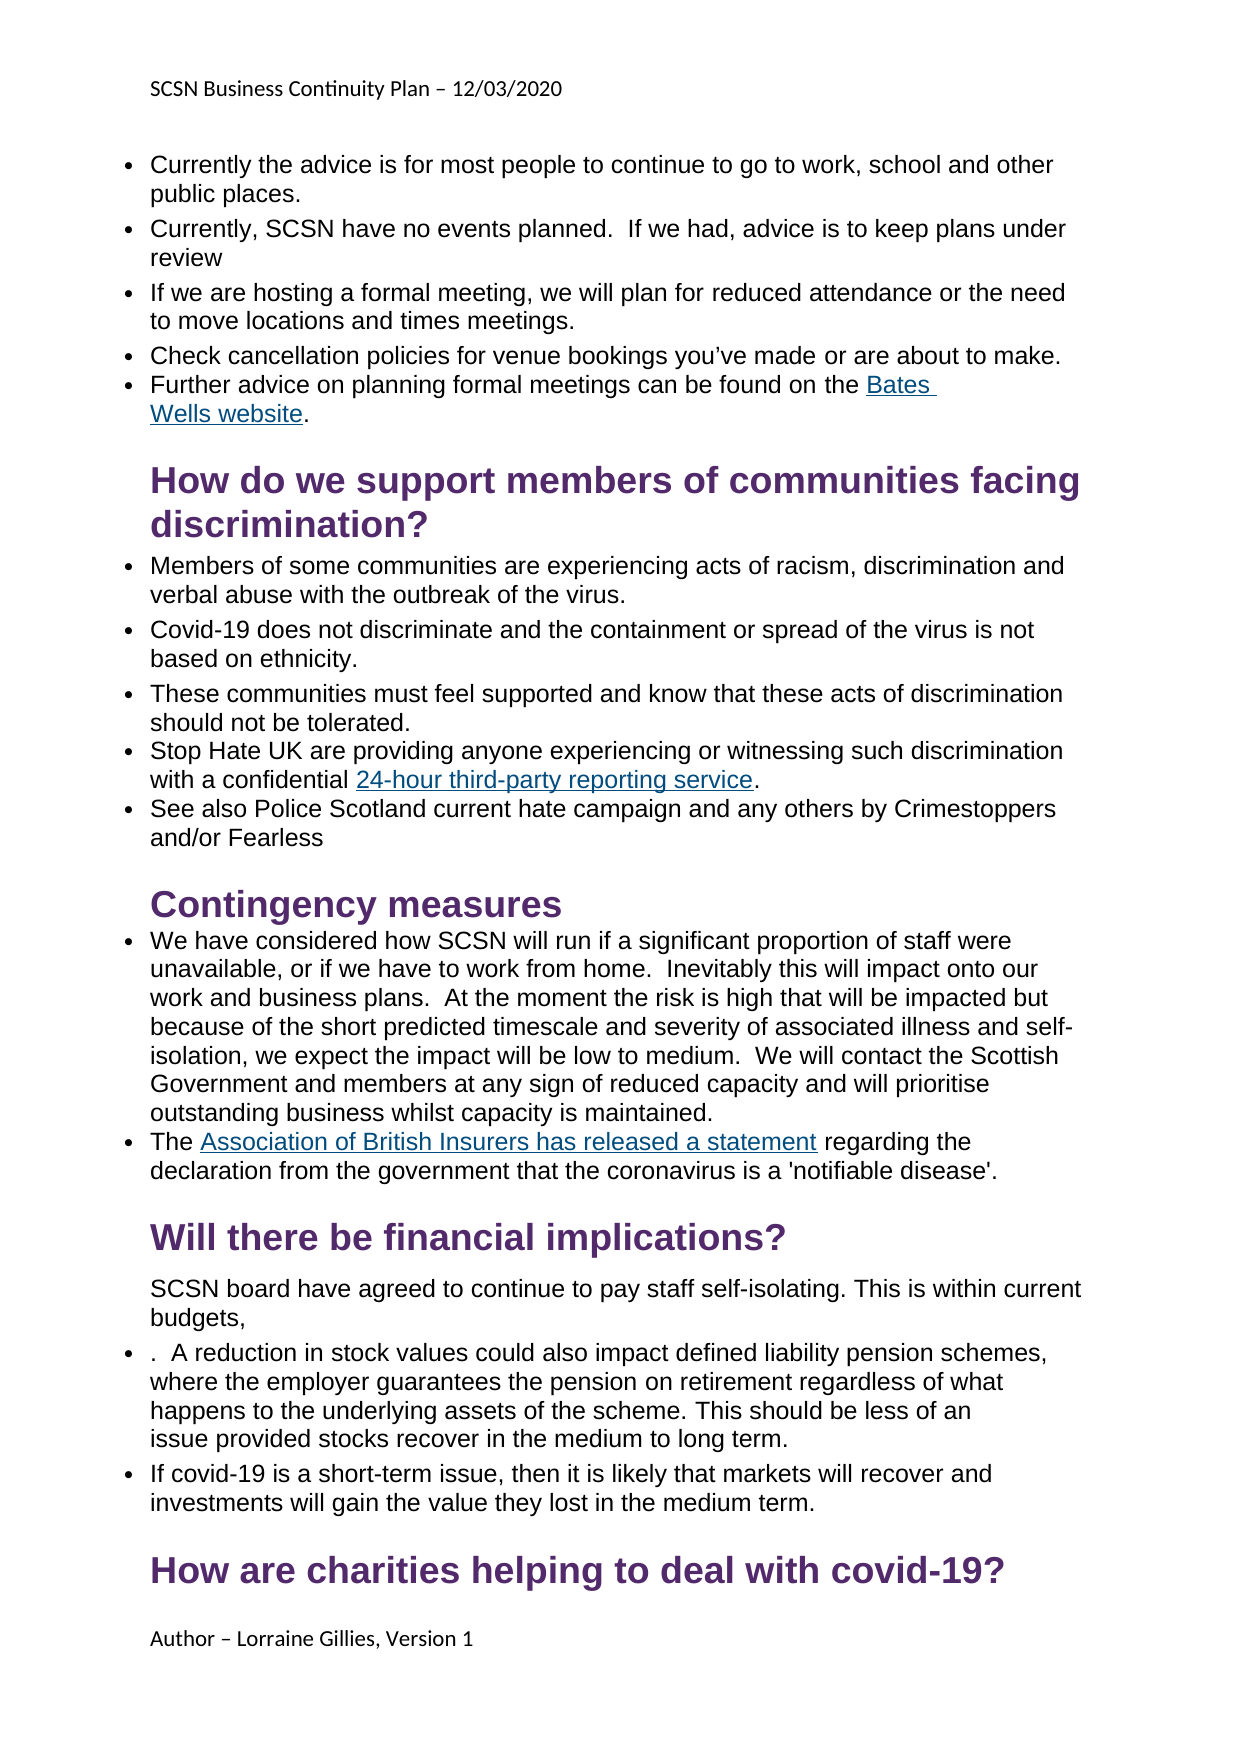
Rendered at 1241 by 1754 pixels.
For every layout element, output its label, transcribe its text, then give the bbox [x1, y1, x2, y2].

list If covid-19 is a short-term issue, then it is likely that markets will recover and investments will gain the value they lost in the medium term. [125, 1459, 1090, 1517]
list Covid-19 does not discriminate and the containment or spread of the virus is not based on ethnicity. [125, 615, 1090, 672]
text Will there be financial implications? [150, 1216, 1090, 1259]
list See also Police Scotland current hate campaign and any others by Crimestoppers and/or Fearless [125, 794, 1090, 851]
list Members of some communities are experiencing acts of racism, discrimination and verbal abuse with the outbreak of the virus. [125, 551, 1090, 609]
list If we are hosting a formal meeting, we will plan for reduced attendance or the need to move locations and times meetings. [125, 277, 1090, 335]
text Contingency measures [150, 882, 1090, 926]
list These communities must feel supported and know that these acts of discrimination should not be tolerated. [125, 679, 1090, 736]
list Stop Hate UK are providing anyone experiencing or witnessing such discrimination with a confidential 24-hour third-party reporting service. [125, 736, 1090, 794]
text How do we support members of communities facing discrimination? [150, 459, 1090, 545]
list Currently, SCSN have no events planned. If we had, advice is to keep plans under review [125, 214, 1090, 271]
text How are charities helping to deal with covid-19? [150, 1548, 1090, 1591]
list Further advice on planning formal meetings can be found on the Bates Wells website. [125, 370, 1090, 427]
list The Association of British Insurers has released a statement regarding the declaration from the government that the coronavirus is a 'notifiable disease'. [125, 1127, 1090, 1184]
text SCSN board have agreed to continue to pay staff self-isolating. This is within current budgets, [150, 1274, 1090, 1332]
list . A reduction in stock values could also impact defined liability pension schemes, where the employer guarantees the pension on retirement regardless of what happens to the underlying assets of the scheme. This should be less of an issue provided stocks recover in the medium to long term. [125, 1338, 1090, 1453]
list We have considered how SCSN will run if a significant proportion of staff were unavailable, or if we have to work from home. Inevitably this will impact onto our work and business plans. At the moment the risk is high that will be impacted but because of the short predicted timescale and severity of associated illness and self-isolation, we expect the impact will be low to medium. We will contact the Scottish Government and members at any sign of reduced capacity and will prioritise outstanding business whilst capacity is maintained. [125, 926, 1090, 1127]
list Currently the advice is for most people to continue to go to work, school and other public places. [125, 150, 1090, 207]
list Check cancellation policies for venue bookings you’ve made or are about to make. [125, 341, 1090, 370]
